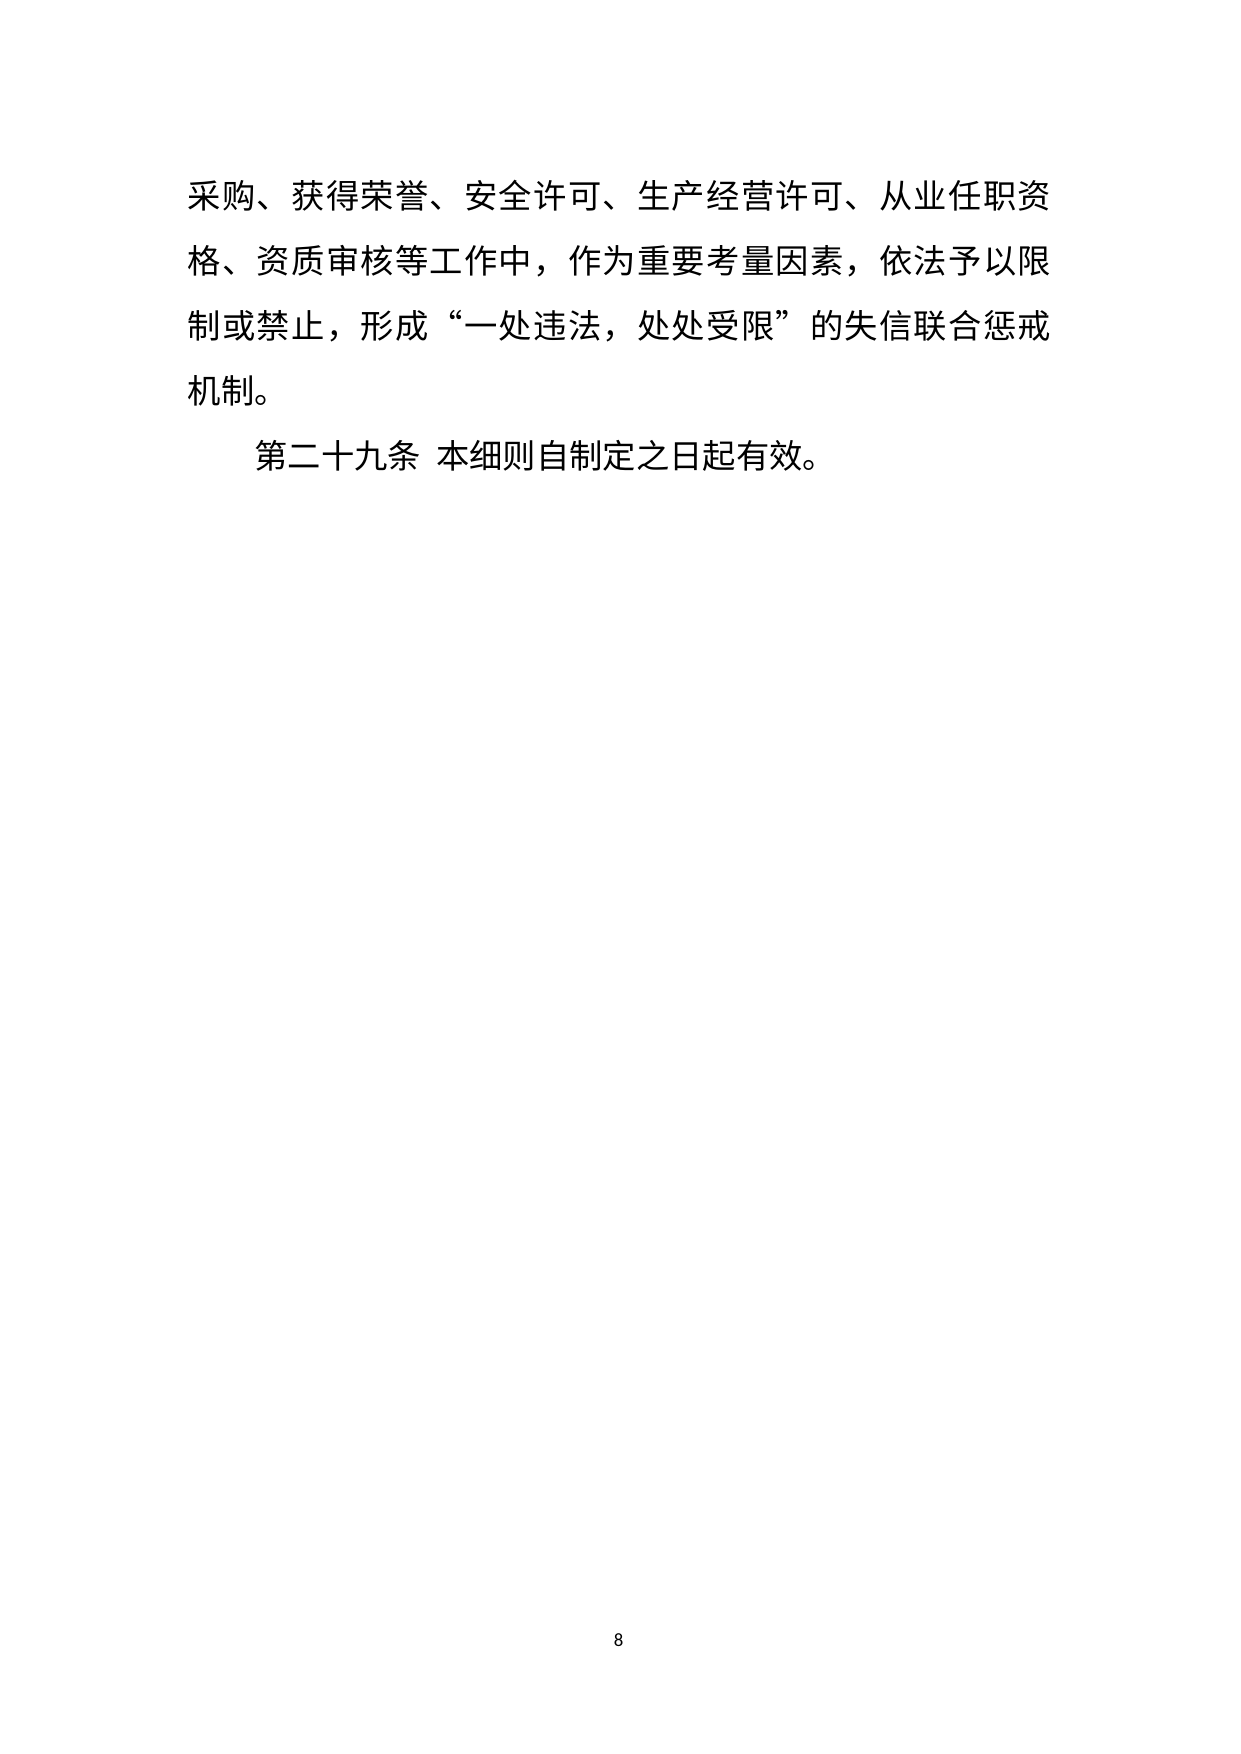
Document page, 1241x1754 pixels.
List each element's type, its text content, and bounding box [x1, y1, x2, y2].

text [187, 162, 1053, 422]
text 第二十九条 本细则自制定之日起有效。 [187, 422, 1053, 487]
